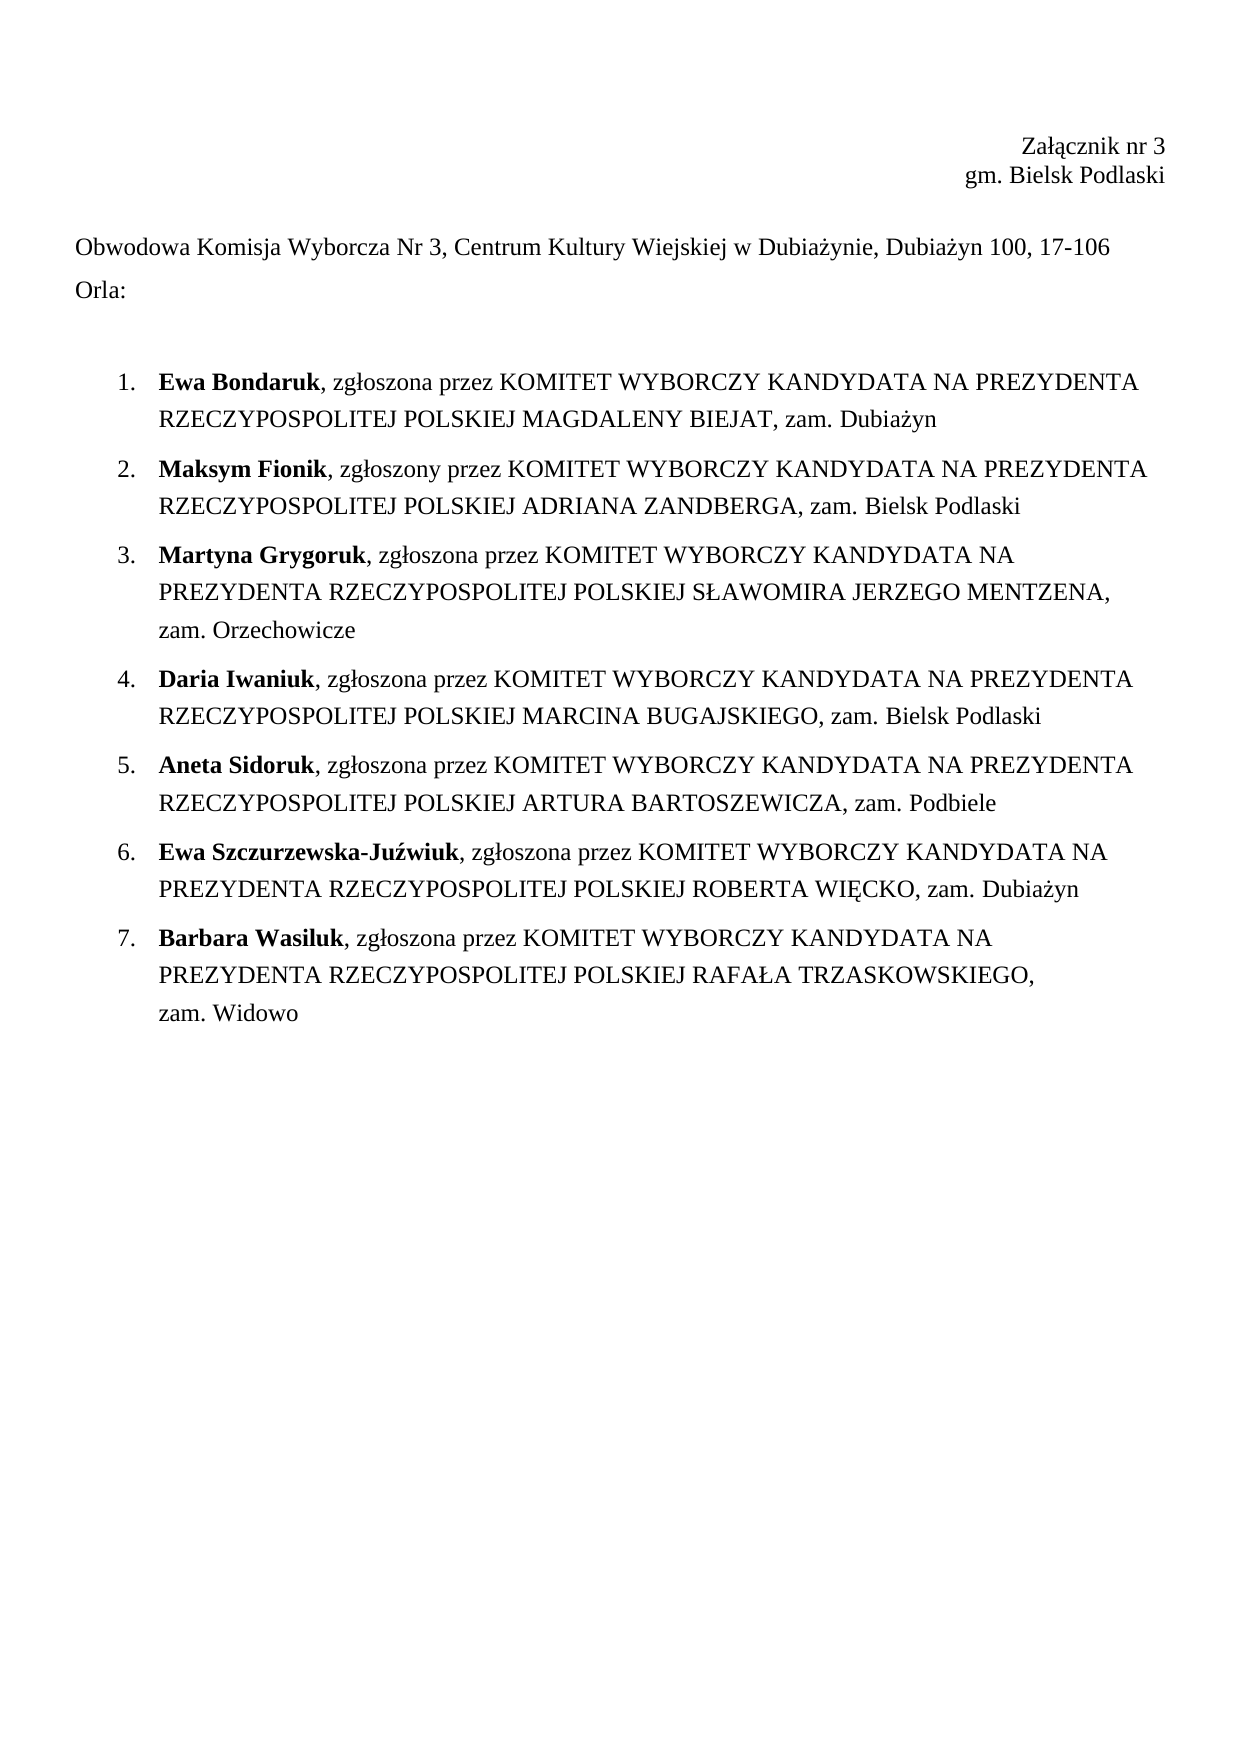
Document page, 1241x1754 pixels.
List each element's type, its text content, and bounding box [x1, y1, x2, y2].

table_cell 7. [74, 918, 147, 1041]
table_header 1. [74, 361, 147, 448]
table_cell 4. [74, 658, 147, 744]
text gm. Bielsk Podlaski [75, 160, 1165, 189]
table_cell Aneta Sidoruk, zgłoszona przez KOMITET WYBORCZY KANDYDATA NA PREZYDENTA RZECZYPOSPOLITEJ POLSKIEJ ARTURA BARTOSZEWICZA, zam. Podbiele [147, 745, 1166, 831]
table_cell Martyna Grygoruk, zgłoszona przez KOMITET WYBORCZY KANDYDATA NA PREZYDENTA RZECZYPOSPOLITEJ POLSKIEJ SŁAWOMIRA JERZEGO MENTZENA, zam. Orzechowicze [147, 534, 1166, 658]
table_cell 5. [74, 745, 147, 831]
table_cell 3. [74, 534, 147, 658]
text Obwodowa Komisja Wyborcza Nr 3, Centrum Kultury Wiejskiej w Dubiażynie, Dubiażyn 100, 17-106 Orla: [75, 232, 1165, 304]
table_cell Barbara Wasiluk, zgłoszona przez KOMITET WYBORCZY KANDYDATA NA PREZYDENTA RZECZYPOSPOLITEJ POLSKIEJ RAFAŁA TRZASKOWSKIEGO, zam. Widowo [147, 918, 1166, 1041]
table_cell Daria Iwaniuk, zgłoszona przez KOMITET WYBORCZY KANDYDATA NA PREZYDENTA RZECZYPOSPOLITEJ POLSKIEJ MARCINA BUGAJSKIEGO, zam. Bielsk Podlaski [147, 658, 1166, 744]
table_header Ewa Bondaruk, zgłoszona przez KOMITET WYBORCZY KANDYDATA NA PREZYDENTA RZECZYPOSPOLITEJ POLSKIEJ MAGDALENY BIEJAT, zam. Dubiażyn [147, 361, 1166, 448]
table_cell 6. [74, 831, 147, 917]
table_cell Maksym Fionik, zgłoszony przez KOMITET WYBORCZY KANDYDATA NA PREZYDENTA RZECZYPOSPOLITEJ POLSKIEJ ADRIANA ZANDBERGA, zam. Bielsk Podlaski [147, 448, 1166, 534]
table_cell Ewa Szczurzewska-Juźwiuk, zgłoszona przez KOMITET WYBORCZY KANDYDATA NA PREZYDENTA RZECZYPOSPOLITEJ POLSKIEJ ROBERTA WIĘCKO, zam. Dubiażyn [147, 831, 1166, 917]
table_cell 2. [74, 448, 147, 534]
text Załącznik nr 3 [607, 131, 1165, 160]
